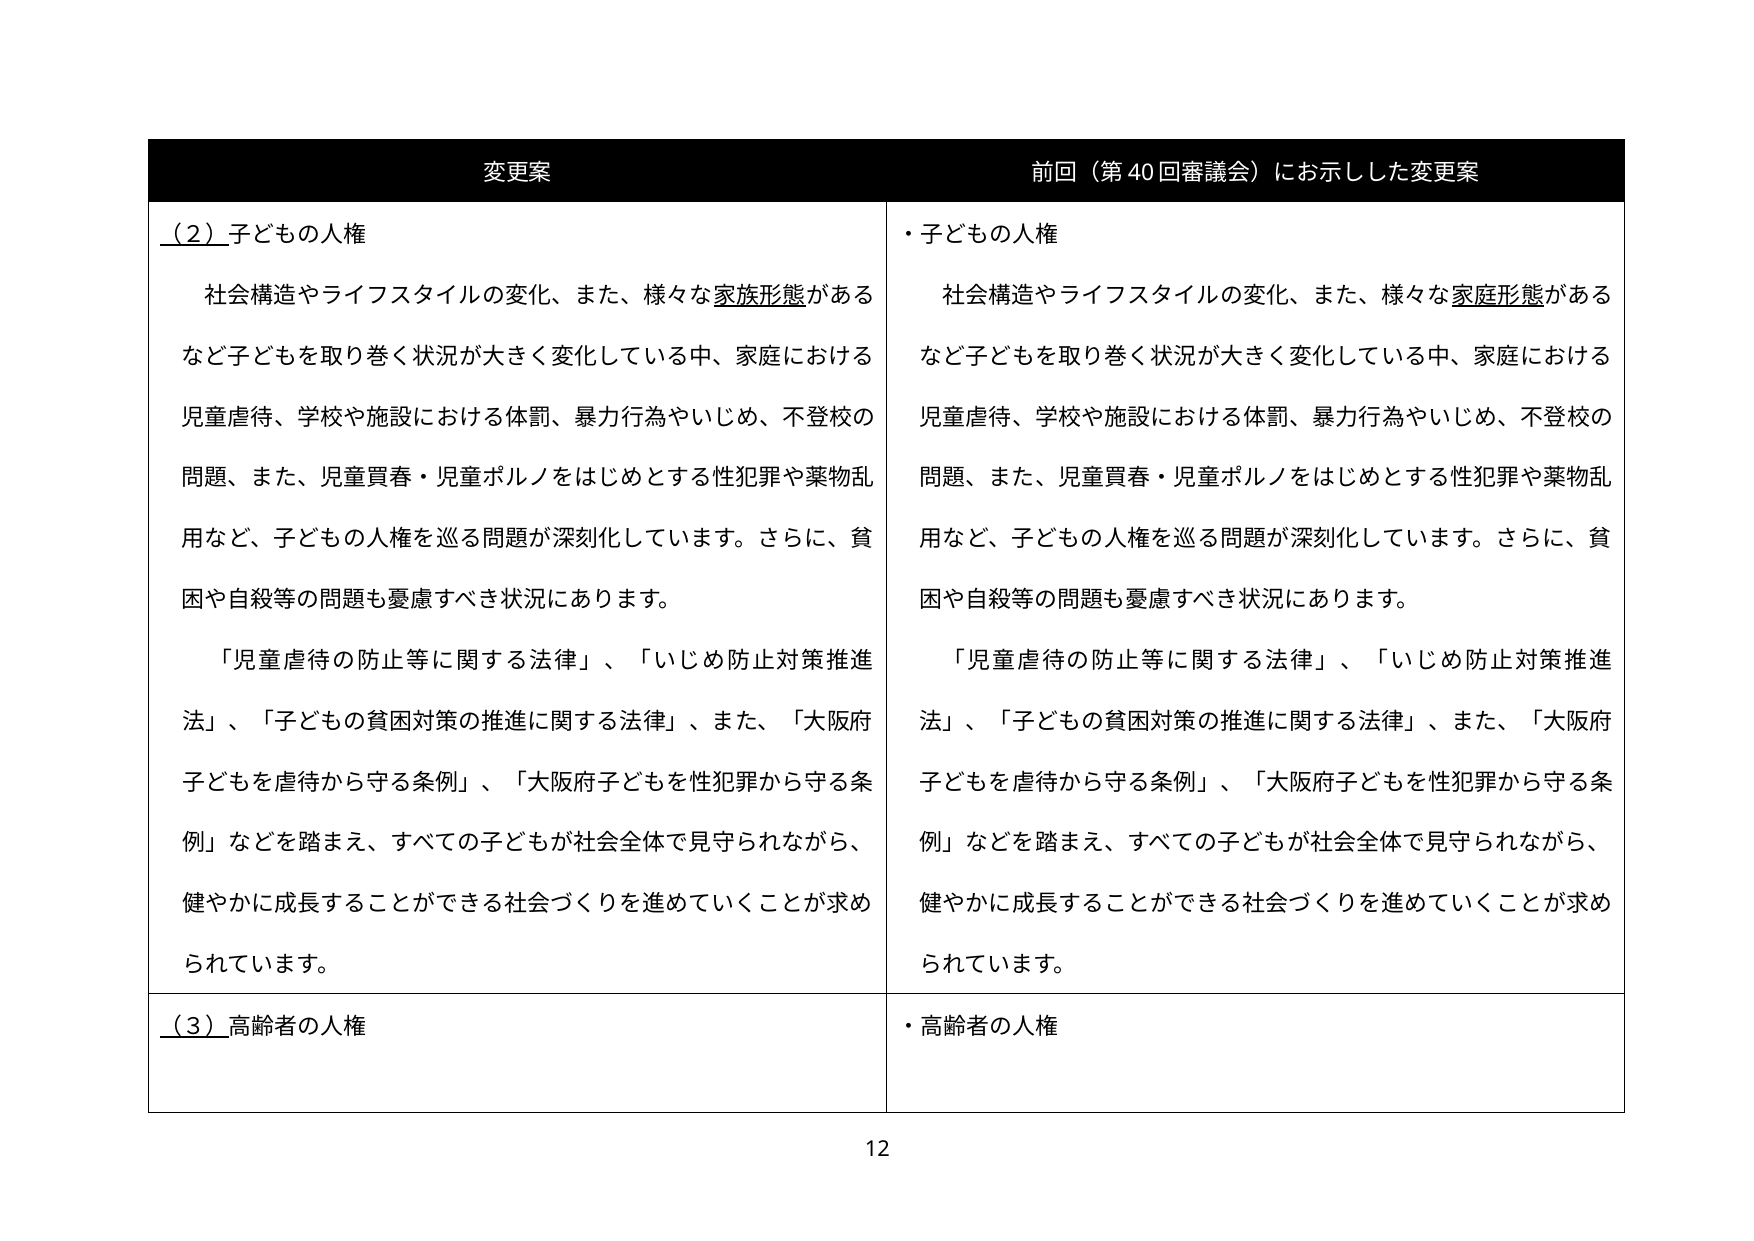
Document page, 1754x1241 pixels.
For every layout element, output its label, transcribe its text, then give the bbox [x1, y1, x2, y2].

table_cell （２）子どもの人権 社会構造やライフスタイルの変化、また、様々な家族形態があるなど子どもを取り巻く状況が大きく変化している中、家庭における児童虐待、学校や施設における体罰、暴力行為やいじめ、不登校の問題、また、児童買春・児童ポルノをはじめとする性犯罪や薬物乱用など、子どもの人権を巡る問題が深刻化しています。さらに、貧困や自殺等の問題も憂慮すべき状況にあります。 「児童虐待の防止等に関する法律」、「いじめ防止対策推進法」、「子どもの貧困対策の推進に関する法律」、また、「大阪府子どもを虐待から守る条例」、「大阪府子どもを性犯罪から守る条例」などを踏まえ、すべての子どもが社会全体で見守られながら、健やかに成長することができる社会づくりを進めていくことが求められています。 [149, 202, 886, 993]
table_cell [149, 994, 886, 1112]
table_cell ・子どもの人権 社会構造やライフスタイルの変化、また、様々な家庭形態があるなど子どもを取り巻く状況が大きく変化している中、家庭における児童虐待、学校や施設における体罰、暴力行為やいじめ、不登校の問題、また、児童買春・児童ポルノをはじめとする性犯罪や薬物乱用など、子どもの人権を巡る問題が深刻化しています。さらに、貧困や自殺等の問題も憂慮すべき状況にあります。 「児童虐待の防止等に関する法律」、「いじめ防止対策推進法」、「子どもの貧困対策の推進に関する法律」、また、「大阪府子どもを虐待から守る条例」、「大阪府子どもを性犯罪から守る条例」などを踏まえ、すべての子どもが社会全体で見守られながら、健やかに成長することができる社会づくりを進めていくことが求められています。 [887, 202, 1624, 993]
table_header 前回（第40回審議会）にお示しした変更案 [887, 140, 1624, 201]
table_header 変更案 [149, 140, 886, 201]
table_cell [887, 994, 1624, 1112]
